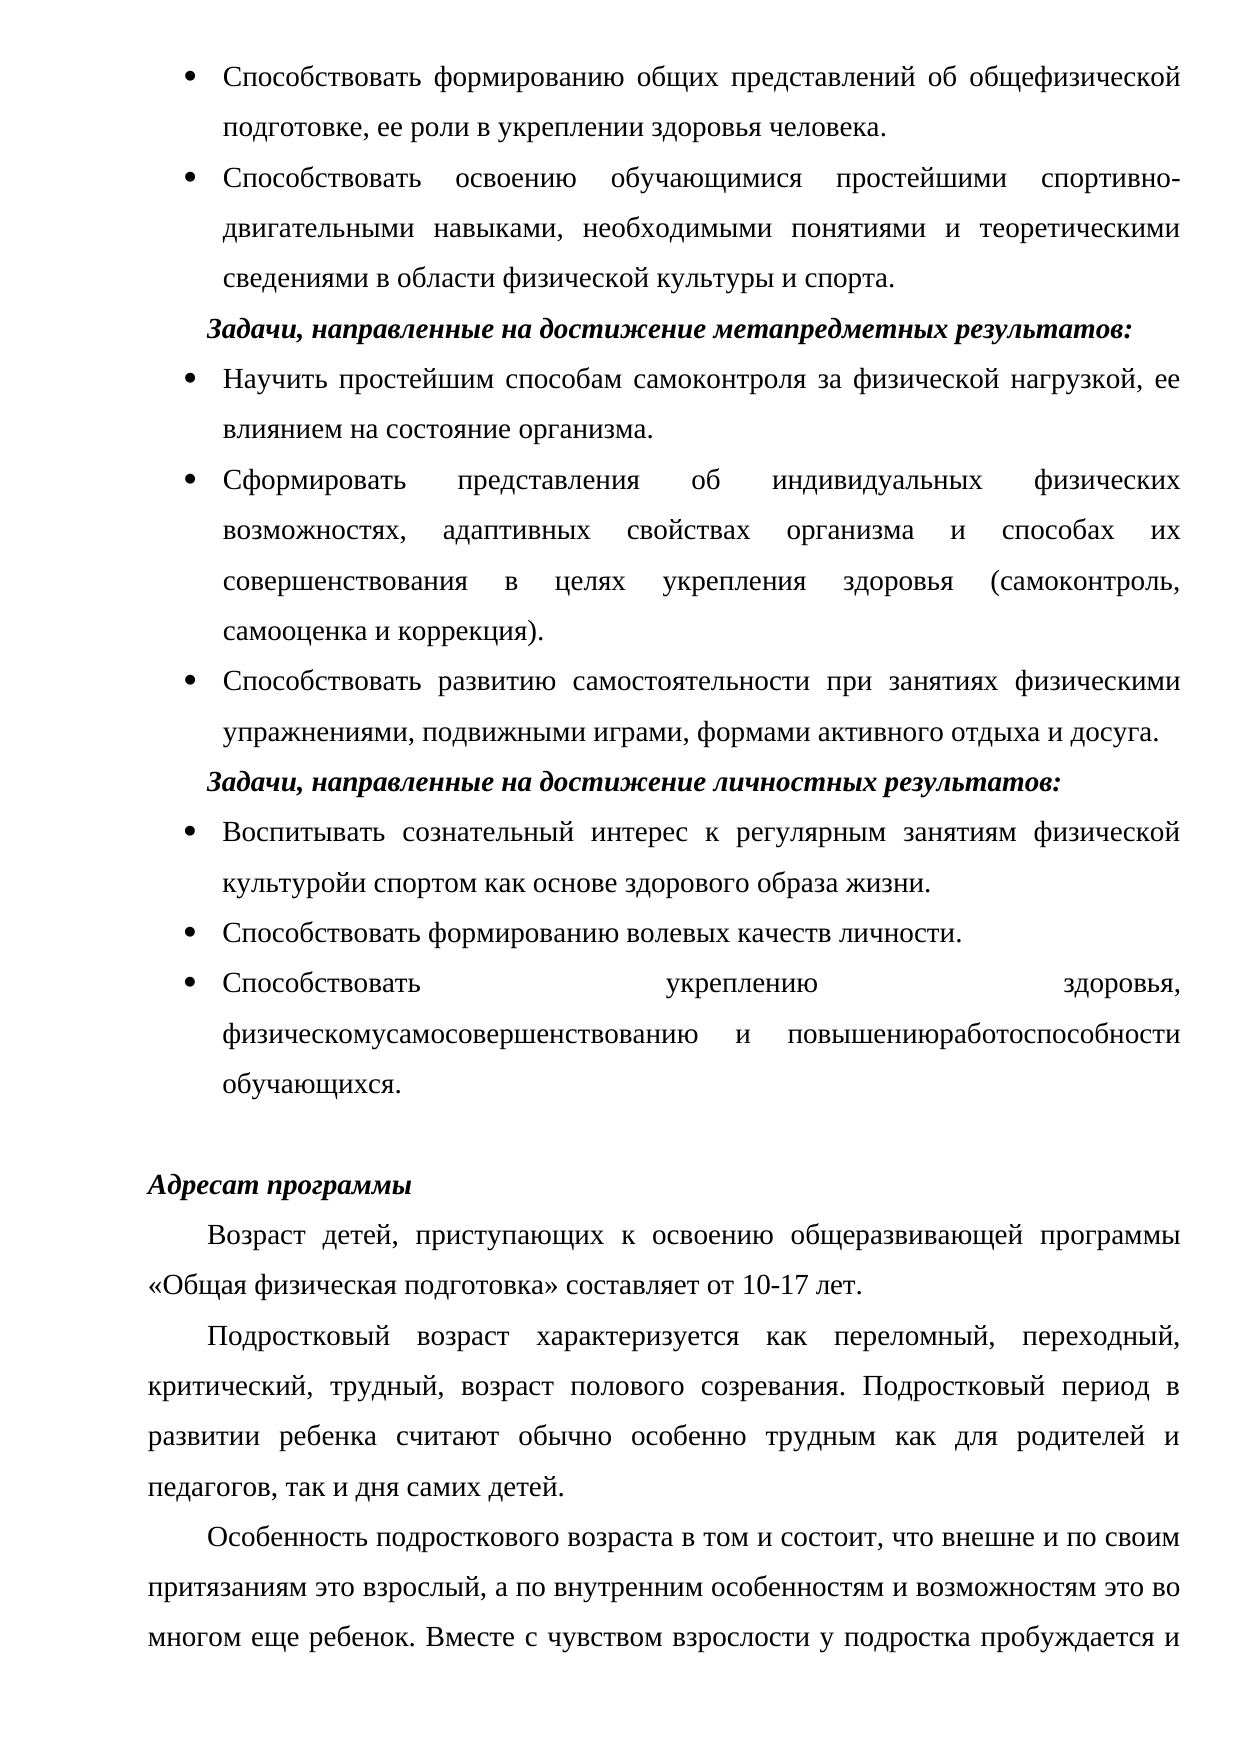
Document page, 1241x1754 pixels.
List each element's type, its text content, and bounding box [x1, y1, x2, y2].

list Адресат программы [148, 1167, 1181, 1200]
list Способствовать развитию самостоятельности при занятиях физическими упражнениями, подвижными играми, формами активного отдыха и досуга. [185, 663, 1181, 747]
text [148, 1519, 1181, 1653]
text Задачи, направленные на достижение метапредметных результатов: [148, 311, 1181, 344]
list Возраст детей, приступающих к освоению общеразвивающей программы «Общая физическая подготовка» составляет от 10-17 лет. [148, 1217, 1181, 1301]
list Воспитывать сознательный интерес к регулярным занятиям физической культуройи спортом как основе здорового образа жизни. [185, 814, 1181, 898]
text Подростковый возраст характеризуется как переломный, переходный, критический, трудный, возраст полового созревания. Подростковый период в развитии ребенка считают обычно особенно трудным как для родителей и педагогов, так и дня самих детей. [148, 1318, 1181, 1502]
text Задачи, направленные на достижение личностных результатов: [148, 764, 1181, 797]
list Сформировать представления об индивидуальных физических возможностях, адаптивных свойствах организма и способах их совершенствования в целях укрепления здоровья (самоконтроль, самооценка и коррекция). [185, 462, 1181, 646]
list Способствовать формированию волевых качеств личности. [185, 915, 1181, 949]
list Научить простейшим способам самоконтроля за физической нагрузкой, ее влиянием на состояние организма. [185, 361, 1181, 445]
list Способствовать освоению обучающимися простейшими спортивно-двигательными навыками, необходимыми понятиями и теоретическими сведениями в области физической культуры и спорта. [185, 160, 1181, 294]
list Способствовать укреплению здоровья, физическомусамосовершенствованию и повышениюработоспособности обучающихся. [185, 965, 1181, 1100]
list Способствовать формированию общих представлений об общефизической подготовке, ее роли в укреплении здоровья человека. [185, 59, 1181, 143]
